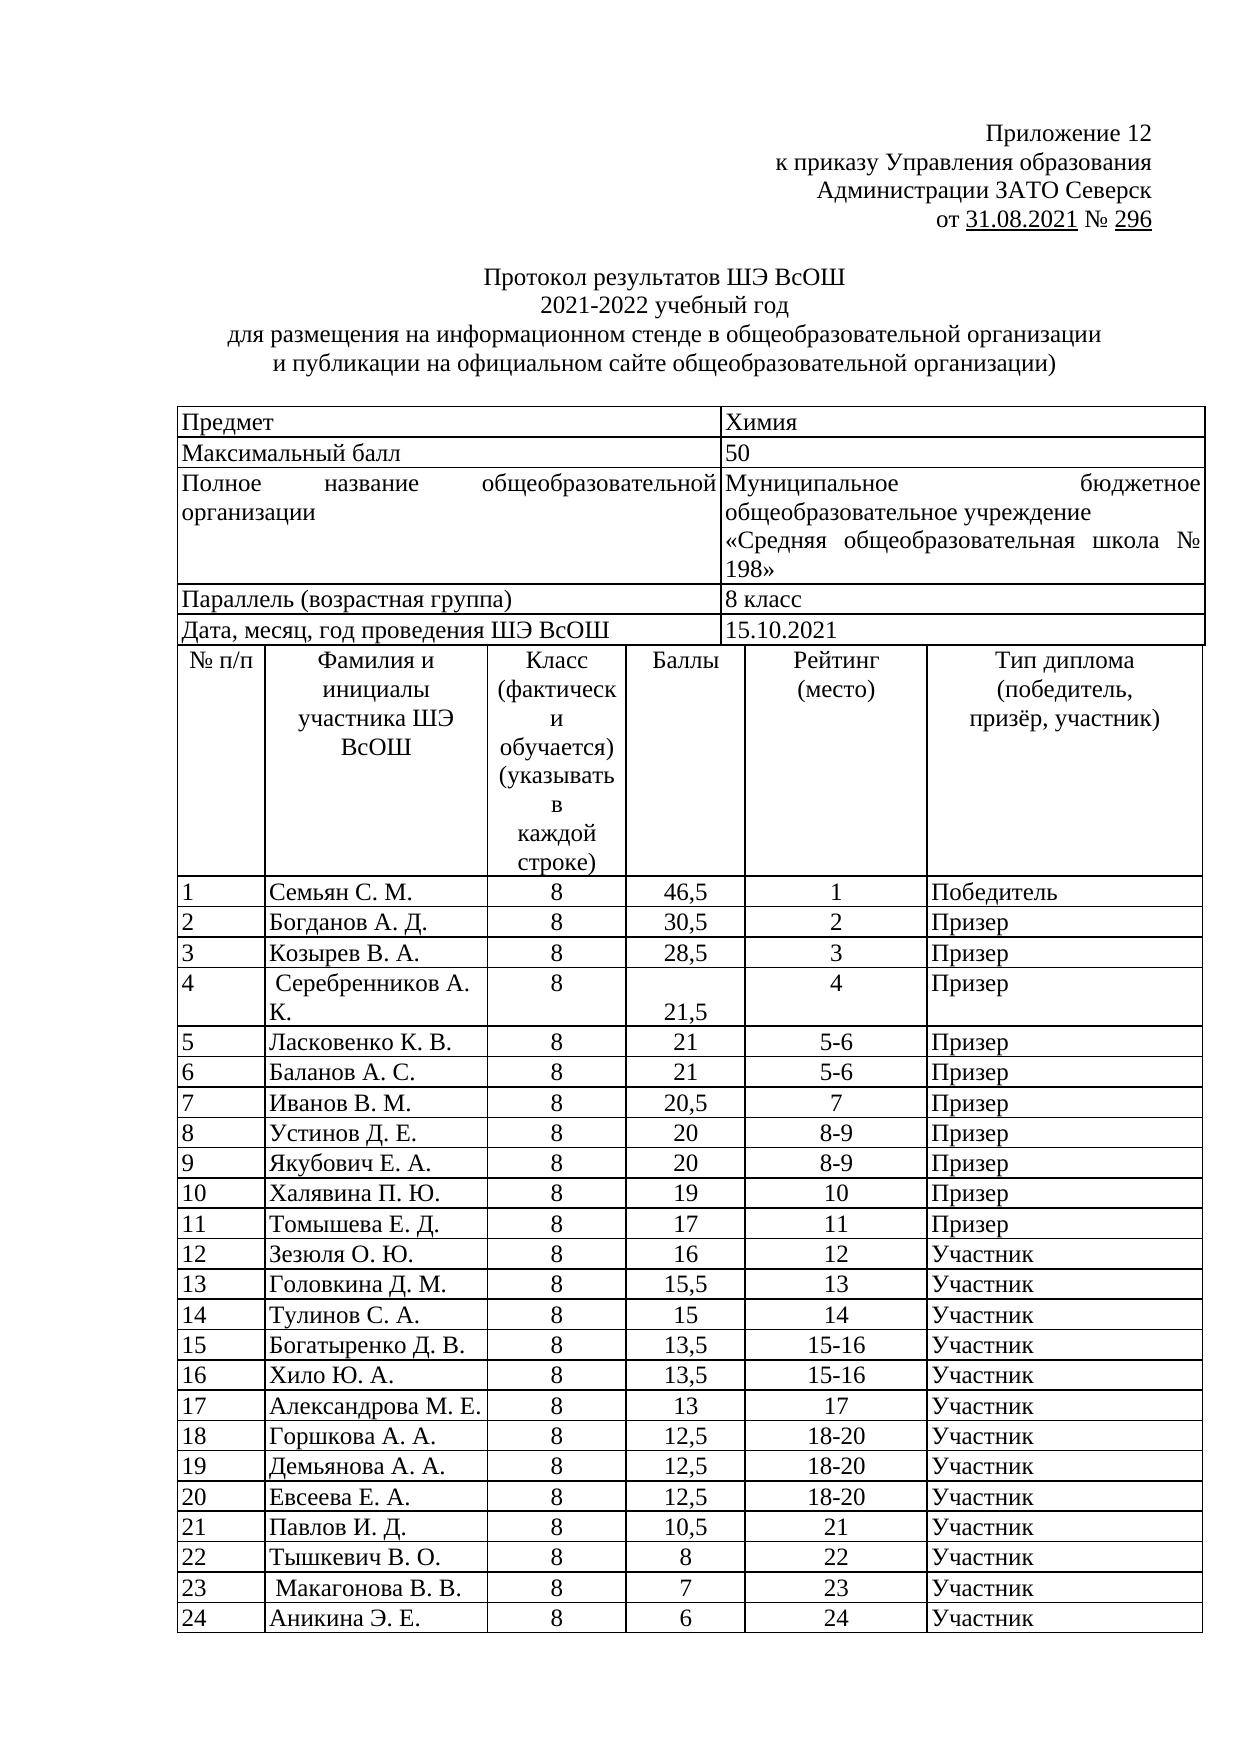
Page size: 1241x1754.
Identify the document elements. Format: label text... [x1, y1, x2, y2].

table_cell Параллель (возрастная группа) [178, 585, 720, 613]
table_cell 8 [488, 1088, 625, 1116]
table_cell 6 [627, 1603, 744, 1632]
table_cell 8 [488, 1512, 625, 1541]
table_cell 8 [488, 1118, 625, 1147]
table_cell 18-20 [746, 1482, 926, 1510]
table_cell 13 [746, 1270, 926, 1298]
table_cell 8 [627, 1542, 744, 1571]
table_cell 28,5 [627, 938, 744, 966]
table_cell Богданов А. Д. [266, 907, 487, 936]
table_cell Хило Ю. А. [266, 1361, 487, 1389]
table_cell 8 [488, 1179, 625, 1207]
table_cell Участник [928, 1482, 1202, 1510]
table_cell 8 [488, 1361, 625, 1389]
table_cell 46,5 [627, 877, 744, 906]
table_cell 7 [178, 1088, 264, 1116]
table_cell 18-20 [746, 1451, 926, 1480]
table_cell 21,5 [627, 968, 744, 1025]
table_cell Халявина П. Ю. [266, 1179, 487, 1207]
table_cell Якубович Е. А. [266, 1148, 487, 1177]
table_cell 8 [488, 1603, 625, 1632]
table_cell 21 [627, 1057, 744, 1086]
table_cell 15 [178, 1330, 264, 1359]
table_cell Призер [928, 1209, 1202, 1238]
table_cell Аникина Э. Е. [266, 1603, 487, 1632]
table_cell 18 [178, 1421, 264, 1450]
table_cell 8 [488, 968, 625, 1025]
table_cell Участник [928, 1391, 1202, 1419]
table_cell Ласковенко К. В. [266, 1027, 487, 1056]
table_cell 30,5 [627, 907, 744, 936]
table_cell Полное название общеобразовательной организации [178, 468, 720, 583]
table_cell Баланов А. С. [266, 1057, 487, 1086]
table_cell 10,5 [627, 1512, 744, 1541]
text к приказу Управления образования [177, 147, 1152, 176]
table_cell 5-6 [746, 1027, 926, 1056]
table_cell Евсеева Е. А. [266, 1482, 487, 1510]
table_cell Участник [928, 1573, 1202, 1601]
table_cell Призер [928, 1148, 1202, 1177]
table_cell Призер [928, 1118, 1202, 1147]
table_cell Призер [928, 1088, 1202, 1116]
table_cell Участник [928, 1270, 1202, 1298]
table_cell Томышева Е. Д. [266, 1209, 487, 1238]
table_cell Участник [928, 1300, 1202, 1328]
table_cell Богатыренко Д. В. [266, 1330, 487, 1359]
table_cell Тулинов С. А. [266, 1300, 487, 1328]
table_cell 14 [746, 1300, 926, 1328]
table_cell 17 [627, 1209, 744, 1238]
text для размещения на информационном стенде в общеобразовательной организации и публикации на официальном сайте общеобразовательной организации) [177, 319, 1152, 377]
table_cell 23 [178, 1573, 264, 1601]
text 2021-2022 учебный год [177, 291, 1152, 319]
table_cell 21 [178, 1512, 264, 1541]
table_cell № п/п [178, 646, 264, 875]
table_cell 8 [178, 1118, 264, 1147]
table_cell Иванов В. М. [266, 1088, 487, 1116]
table_cell 10 [746, 1179, 926, 1207]
table_cell 12,5 [627, 1451, 744, 1480]
table_cell Призер [928, 1179, 1202, 1207]
table_cell 24 [746, 1603, 926, 1632]
table_cell Тип диплома (победитель, призёр, участник) [928, 646, 1202, 875]
table_cell Александрова М. Е. [266, 1391, 487, 1419]
table_cell Рейтинг (место) [746, 646, 926, 875]
table_cell 17 [746, 1391, 926, 1419]
table_cell 8 [488, 1148, 625, 1177]
table_cell 11 [178, 1209, 264, 1238]
table_cell Устинов Д. Е. [266, 1118, 487, 1147]
table_cell 1 [746, 877, 926, 906]
table_cell 8 класс [722, 585, 1204, 613]
table_cell Фамилия и инициалы участника ШЭ ВсОШ [266, 646, 487, 875]
table_cell Баллы [627, 646, 744, 875]
table_cell 8 [488, 1391, 625, 1419]
table_cell 15.10.2021 [722, 615, 1204, 644]
table_cell Призер [928, 907, 1202, 936]
table_cell 3 [178, 938, 264, 966]
table_cell 8 [488, 1542, 625, 1571]
text от 31.08.2021 № 296 [177, 204, 1152, 233]
table_cell Павлов И. Д. [266, 1512, 487, 1541]
table_cell Призер [928, 1057, 1202, 1086]
table_cell 8 [488, 1057, 625, 1086]
table_cell Победитель [928, 877, 1202, 906]
table_cell 13,5 [627, 1361, 744, 1389]
table_cell 4 [746, 968, 926, 1025]
table_cell 12 [746, 1239, 926, 1268]
table_cell 7 [746, 1088, 926, 1116]
table_cell 20 [178, 1482, 264, 1510]
table_cell 22 [178, 1542, 264, 1571]
table_cell Участник [928, 1330, 1202, 1359]
table_cell 12,5 [627, 1482, 744, 1510]
table_cell 8 [488, 1300, 625, 1328]
table_cell Призер [928, 968, 1202, 1025]
table_cell Максимальный балл [178, 438, 720, 466]
table_cell 7 [627, 1573, 744, 1601]
table_cell Участник [928, 1603, 1202, 1632]
table_cell 17 [178, 1391, 264, 1419]
table_cell 9 [178, 1148, 264, 1177]
table_cell 16 [627, 1239, 744, 1268]
table_cell 18-20 [746, 1421, 926, 1450]
table_header Химия [722, 407, 1204, 436]
table_cell 12 [178, 1239, 264, 1268]
table_cell Головкина Д. М. [266, 1270, 487, 1298]
table_cell 24 [178, 1603, 264, 1632]
table_cell Дата, месяц, год проведения ШЭ ВсОШ [178, 615, 720, 644]
table_cell 20 [627, 1148, 744, 1177]
table_cell Участник [928, 1542, 1202, 1571]
table_cell 8 [488, 1421, 625, 1450]
table_cell 15,5 [627, 1270, 744, 1298]
table_cell 5 [178, 1027, 264, 1056]
table_cell 13 [627, 1391, 744, 1419]
text Администрации ЗАТО Северск [177, 176, 1152, 204]
table_cell Тышкевич В. О. [266, 1542, 487, 1571]
table_cell 8 [488, 1270, 625, 1298]
table_cell Класс (фактически обучается) (указывать в каждой строке) [488, 646, 625, 875]
table_cell Участник [928, 1451, 1202, 1480]
table_cell 20,5 [627, 1088, 744, 1116]
table_cell 20 [627, 1118, 744, 1147]
table_cell 8 [488, 1209, 625, 1238]
table_cell 15-16 [746, 1361, 926, 1389]
table_cell 8 [488, 1573, 625, 1601]
table_cell Участник [928, 1361, 1202, 1389]
table_cell 13 [178, 1270, 264, 1298]
table_cell 50 [722, 438, 1204, 466]
table_cell 8-9 [746, 1148, 926, 1177]
table_cell Муниципальное бюджетное общеобразовательное учреждение «Средняя общеобразовательная школа № 198» [722, 468, 1204, 583]
table_cell Участник [928, 1421, 1202, 1450]
table_cell Семьян С. М. [266, 877, 487, 906]
table_cell 8 [488, 877, 625, 906]
table_cell 8 [488, 1482, 625, 1510]
table_cell 21 [746, 1512, 926, 1541]
table_cell 21 [627, 1027, 744, 1056]
table_cell 12,5 [627, 1421, 744, 1450]
table_cell 14 [178, 1300, 264, 1328]
table_cell 6 [178, 1057, 264, 1086]
table_cell 8 [488, 1451, 625, 1480]
table_cell Участник [928, 1239, 1202, 1268]
table_cell Макагонова В. В. [266, 1573, 487, 1601]
table_cell 8 [488, 938, 625, 966]
table_cell 16 [178, 1361, 264, 1389]
table_cell 10 [178, 1179, 264, 1207]
table_cell 19 [627, 1179, 744, 1207]
table_cell Призер [928, 1027, 1202, 1056]
table_cell 22 [746, 1542, 926, 1571]
table_cell 15-16 [746, 1330, 926, 1359]
table_cell 2 [746, 907, 926, 936]
table_cell 8 [488, 1027, 625, 1056]
table_cell Демьянова А. А. [266, 1451, 487, 1480]
table_cell 4 [178, 968, 264, 1025]
table_cell 8 [488, 1330, 625, 1359]
table_cell 1 [178, 877, 264, 906]
table_cell 5-6 [746, 1057, 926, 1086]
table_cell 8 [488, 1239, 625, 1268]
table_cell Горшкова А. А. [266, 1421, 487, 1450]
table_cell 15 [627, 1300, 744, 1328]
table_cell 3 [746, 938, 926, 966]
table_cell 23 [746, 1573, 926, 1601]
table_cell Участник [928, 1512, 1202, 1541]
table_cell Призер [928, 938, 1202, 966]
table_cell 8 [488, 907, 625, 936]
table_cell 13,5 [627, 1330, 744, 1359]
text Приложение 12 [177, 118, 1152, 147]
table_cell Серебренников А. К. [266, 968, 487, 1025]
table_cell 11 [746, 1209, 926, 1238]
text Протокол результатов ШЭ ВсОШ [177, 262, 1152, 291]
table_cell 2 [178, 907, 264, 936]
table_header Предмет [178, 407, 720, 436]
table_cell Зезюля О. Ю. [266, 1239, 487, 1268]
table_cell 19 [178, 1451, 264, 1480]
table_cell 8-9 [746, 1118, 926, 1147]
table_cell Козырев В. А. [266, 938, 487, 966]
